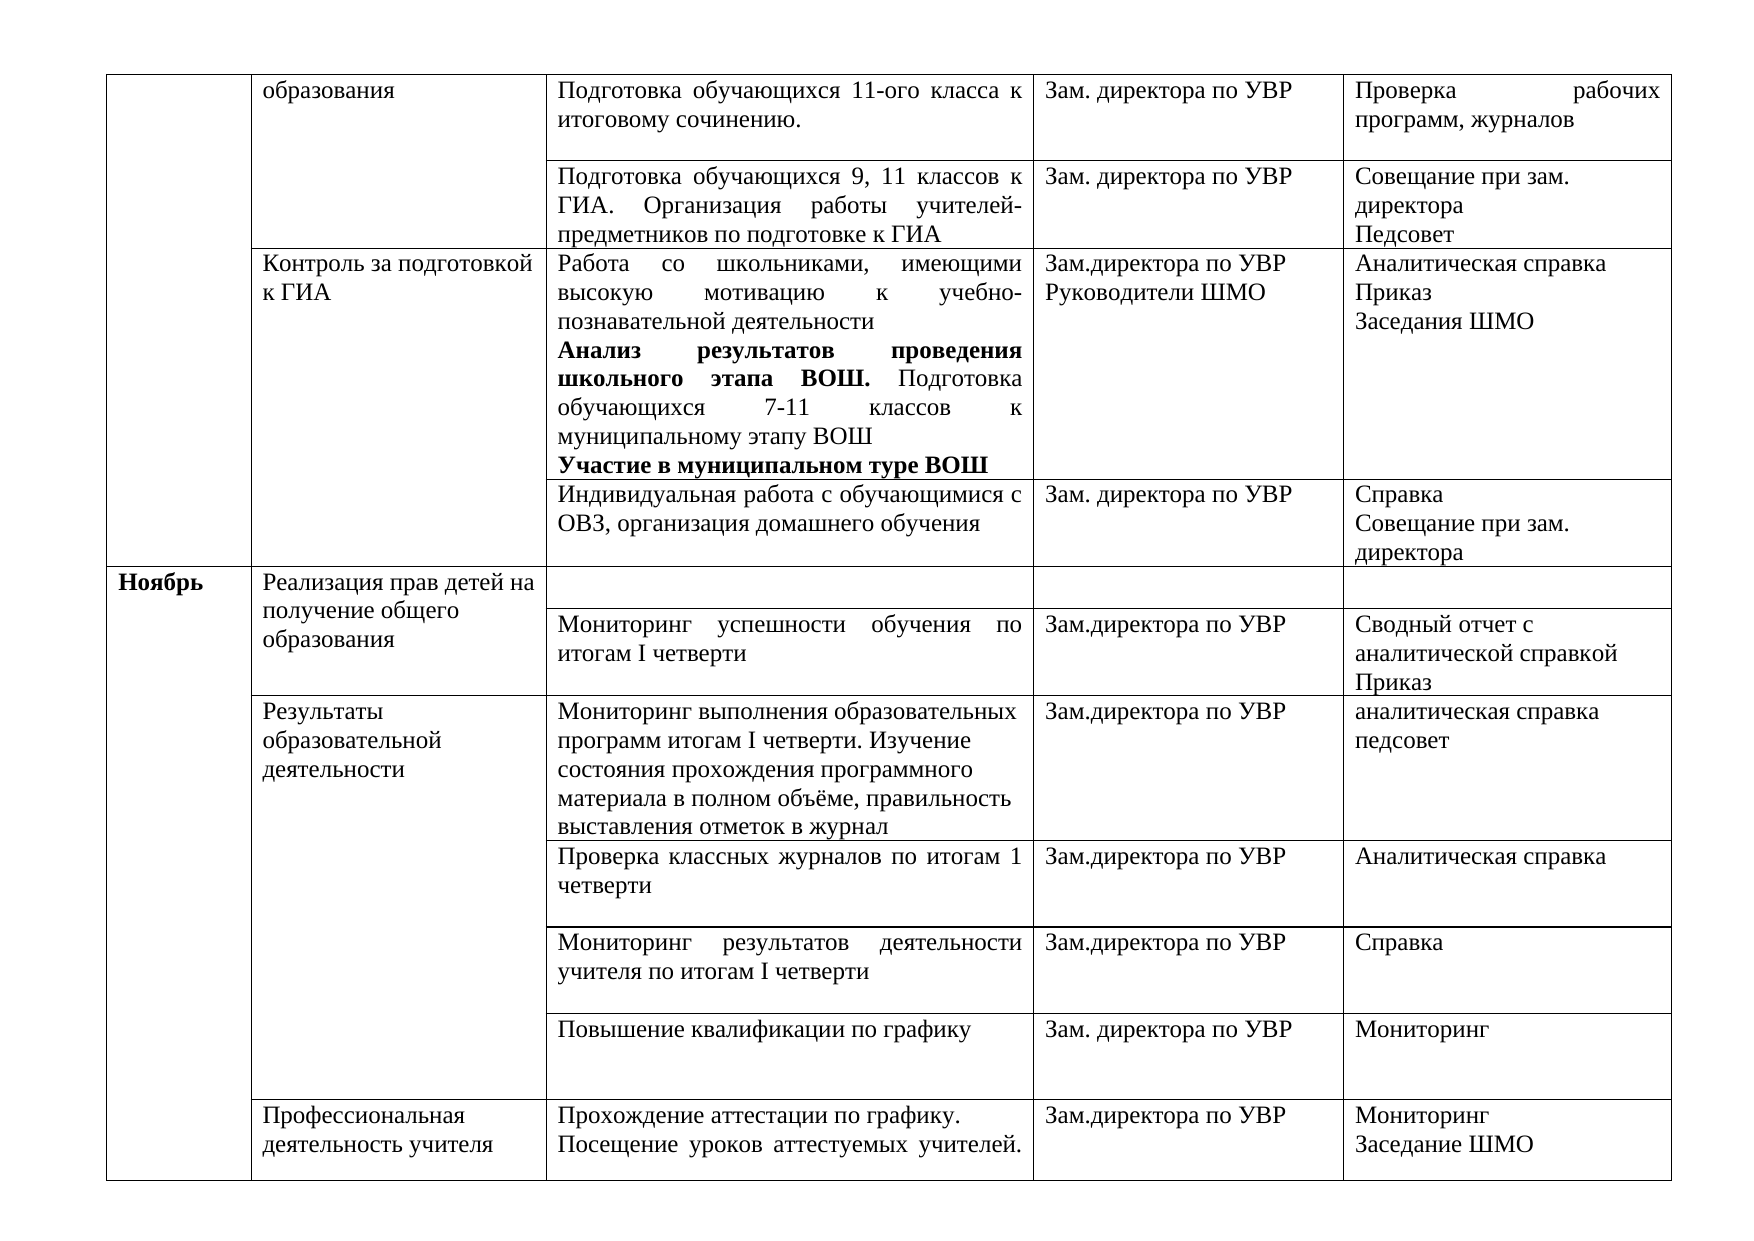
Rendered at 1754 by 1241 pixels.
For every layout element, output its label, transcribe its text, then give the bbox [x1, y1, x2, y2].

table_cell Аналитическая справка [1344, 841, 1671, 926]
table_cell Зам.директора по УВР Руководители ШМО [1034, 249, 1343, 478]
table_cell Мониторинг [1344, 1014, 1671, 1099]
table_cell [107, 75, 251, 566]
table_cell Мониторинг успешности обучения по итогам I четверти [547, 609, 1033, 695]
table_cell Зам.директора по УВР [1034, 696, 1343, 840]
table_cell Зам.директора по УВР [1034, 928, 1343, 1013]
table_cell Зам. директора по УВР [1034, 75, 1343, 160]
table_cell Подготовка обучающихся 11-ого класса к итоговому сочинению. [547, 75, 1033, 160]
table_cell [1344, 567, 1671, 608]
table_cell Зам.директора по УВР [1034, 609, 1343, 695]
table_cell Контроль за подготовкой к ГИА [252, 249, 546, 566]
table_cell Справка [1344, 928, 1671, 1013]
table_cell Ноябрь [107, 567, 251, 1180]
table_cell Зам. директора по УВР [1034, 161, 1343, 247]
table_cell Подготовка обучающихся 9, 11 классов к ГИА. Организация работы учителей-предметников по подготовке к ГИА [547, 161, 1033, 247]
table_cell Проверка рабочих программ, журналов [1344, 75, 1671, 160]
table_cell Зам. директора по УВР [1034, 480, 1343, 566]
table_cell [1034, 1100, 1343, 1180]
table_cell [547, 1100, 1033, 1180]
table_cell Повышение квалификации по графику [547, 1014, 1033, 1099]
table_cell [547, 567, 1033, 608]
table_cell аналитическая справка педсовет [1344, 696, 1671, 840]
table_cell Зам.директора по УВР [1034, 841, 1343, 926]
table_cell Аналитическая справка Приказ Заседания ШМО [1344, 249, 1671, 478]
table_cell Мониторинг выполнения образовательных программ итогам I четверти. Изучение состояния прохождения программного материала в полном объёме, правильность выставления отметок в журнал [547, 696, 1033, 840]
table_cell Реализация прав детей на получение общего образования [252, 567, 546, 695]
table_cell Проверка классных журналов по итогам 1 четверти [547, 841, 1033, 926]
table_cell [1344, 1100, 1671, 1180]
table_cell Индивидуальная работа с обучающимися с ОВЗ, организация домашнего обучения [547, 480, 1033, 566]
table_cell Результаты образовательной деятельности [252, 696, 546, 1099]
table_cell Совещание при зам. директора Педсовет [1344, 161, 1671, 247]
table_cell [252, 75, 546, 247]
table_cell Работа со школьниками, имеющими высокую мотивацию к учебно-познавательной деятельности Анализ результатов проведения школьного этапа ВОШ. Подготовка обучающихся 7-11 классов к муниципальному этапу ВОШ Участие в муниципальном туре ВОШ [547, 249, 1033, 478]
table_cell [1034, 567, 1343, 608]
table_cell Сводный отчет с аналитической справкой Приказ [1344, 609, 1671, 695]
table_cell Зам. директора по УВР [1034, 1014, 1343, 1099]
table_cell Мониторинг результатов деятельности учителя по итогам I четверти [547, 928, 1033, 1013]
table_cell Справка Совещание при зам. директора [1344, 480, 1671, 566]
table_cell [252, 1100, 546, 1180]
